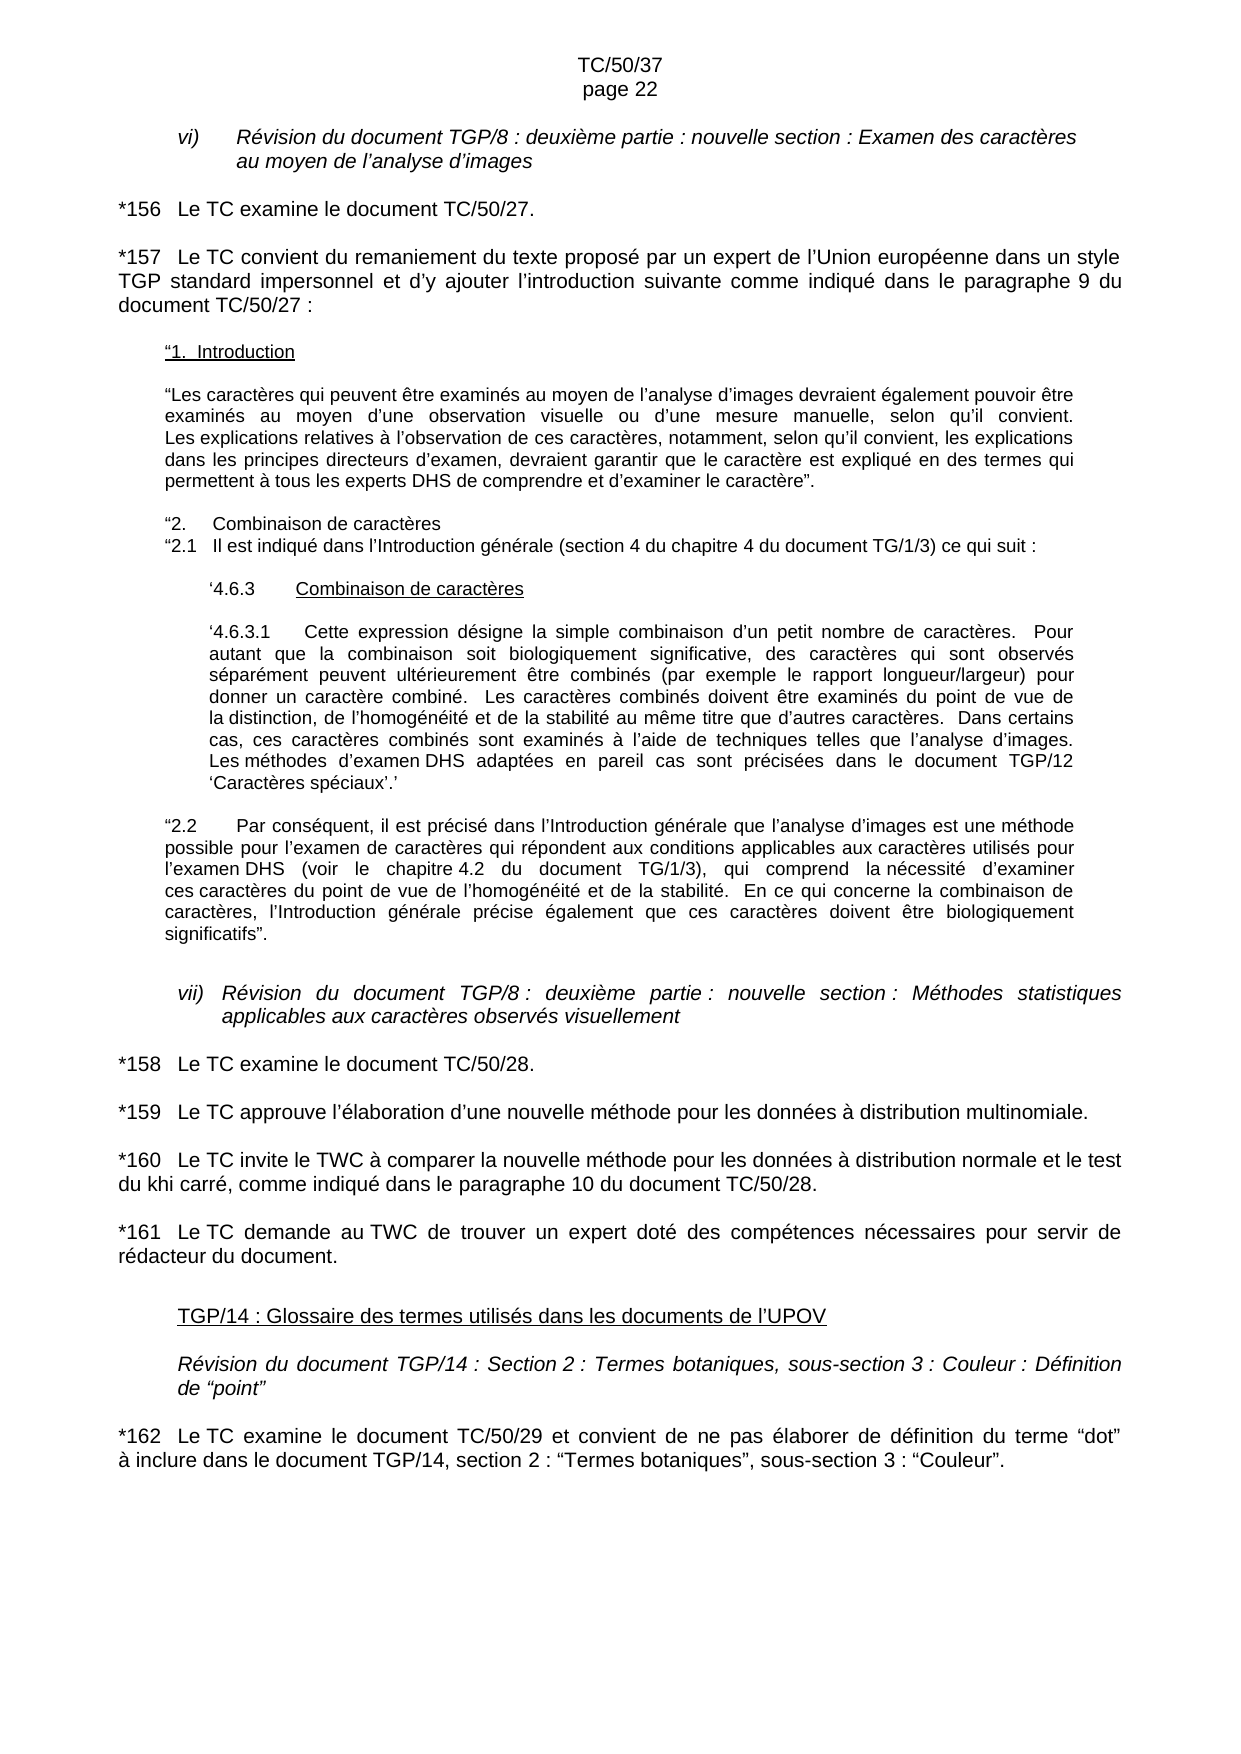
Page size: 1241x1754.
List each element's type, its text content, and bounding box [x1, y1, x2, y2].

text vi) Révision du document TGP/8 : deuxième partie : nouvelle section : Examen des caractères au moyen de l’analyse d’images [177, 125, 1122, 173]
text ‘4.6.3.1 Cette expression désigne la simple combinaison d’un petit nombre de caractères. Pour autant que la combinaison soit biologiquement significative, des caractères qui sont observés séparément peuvent ultérieurement être combinés (par exemple le rapport longueur/largeur) pour donner un caractère combiné. Les caractères combinés doivent être examinés du point de vue de la distinction, de l’homogénéité et de la stabilité au même titre que d’autres caractères. Dans certains cas, ces caractères combinés sont examinés à l’aide de techniques telles que l’analyse d’images. Les méthodes d’examen DHS adaptées en pareil cas sont précisées dans le document TGP/12 ‘Caractères spéciaux’.’ [209, 621, 1074, 793]
text * Le TC approuve l’élaboration d’une nouvelle méthode pour les données à distribution multinomiale. [118, 1100, 1122, 1124]
text vii) Révision du document TGP/8 : deuxième partie : nouvelle section : Méthodes statistiques applicables aux caractères observés visuellement [177, 980, 1122, 1028]
text “2. Combinaison de caractères [164, 513, 1122, 535]
text “2.2 Par conséquent, il est précisé dans l’Introduction générale que l’analyse d’images est une méthode possible pour l’examen de caractères qui répondent aux conditions applicables aux caractères utilisés pour l’examen DHS (voir le chapitre 4.2 du document TG/1/3), qui comprend la nécessité d’examiner ces caractères du point de vue de l’homogénéité et de la stabilité. En ce qui concerne la combinaison de caractères, l’Introduction générale précise également que ces caractères doivent être biologiquement significatifs”. [164, 815, 1074, 944]
text “1. Introduction [164, 341, 1122, 362]
text “2.1 Il est indiqué dans l’Introduction générale (section 4 du chapitre 4 du document TG/1/3) ce qui suit : [164, 535, 1074, 556]
text * Le TC examine le document TC/50/29 et convient de ne pas élaborer de définition du terme “dot” à inclure dans le document TGP/14, section 2 : “Termes botaniques”, sous-section 3 : “Couleur”. [118, 1423, 1122, 1471]
text * Le TC invite le TWC à comparer la nouvelle méthode pour les données à distribution normale et le test du khi carré, comme indiqué dans le paragraphe 10 du document TC/50/28. [118, 1148, 1122, 1196]
text TGP/14 : Glossaire des termes utilisés dans les documents de l’UPOV [177, 1304, 1122, 1328]
text * Le TC examine le document TC/50/27. [118, 197, 1122, 221]
text * Le TC demande au TWC de trouver un expert doté des compétences nécessaires pour servir de rédacteur du document. [118, 1220, 1122, 1268]
text * Le TC examine le document TC/50/28. [118, 1052, 1122, 1076]
text ‘4.6.3 Combinaison de caractères [209, 578, 1074, 599]
text Révision du document TGP/14 : Section 2 : Termes botaniques, sous-section 3 : Couleur : Définition de “point” [177, 1352, 1122, 1399]
text “Les caractères qui peuvent être examinés au moyen de l’analyse d’images devraient également pouvoir être examinés au moyen d’une observation visuelle ou d’une mesure manuelle, selon qu’il convient. Les explications relatives à l’observation de ces caractères, notamment, selon qu’il convient, les explications dans les principes directeurs d’examen, devraient garantir que le caractère est expliqué en des termes qui permettent à tous les experts DHS de comprendre et d’examiner le caractère”. [164, 384, 1074, 492]
text * Le TC convient du remaniement du texte proposé par un expert de l’Union européenne dans un style TGP standard impersonnel et d’y ajouter l’introduction suivante comme indiqué dans le paragraphe 9 du document TC/50/27 : [118, 245, 1122, 317]
